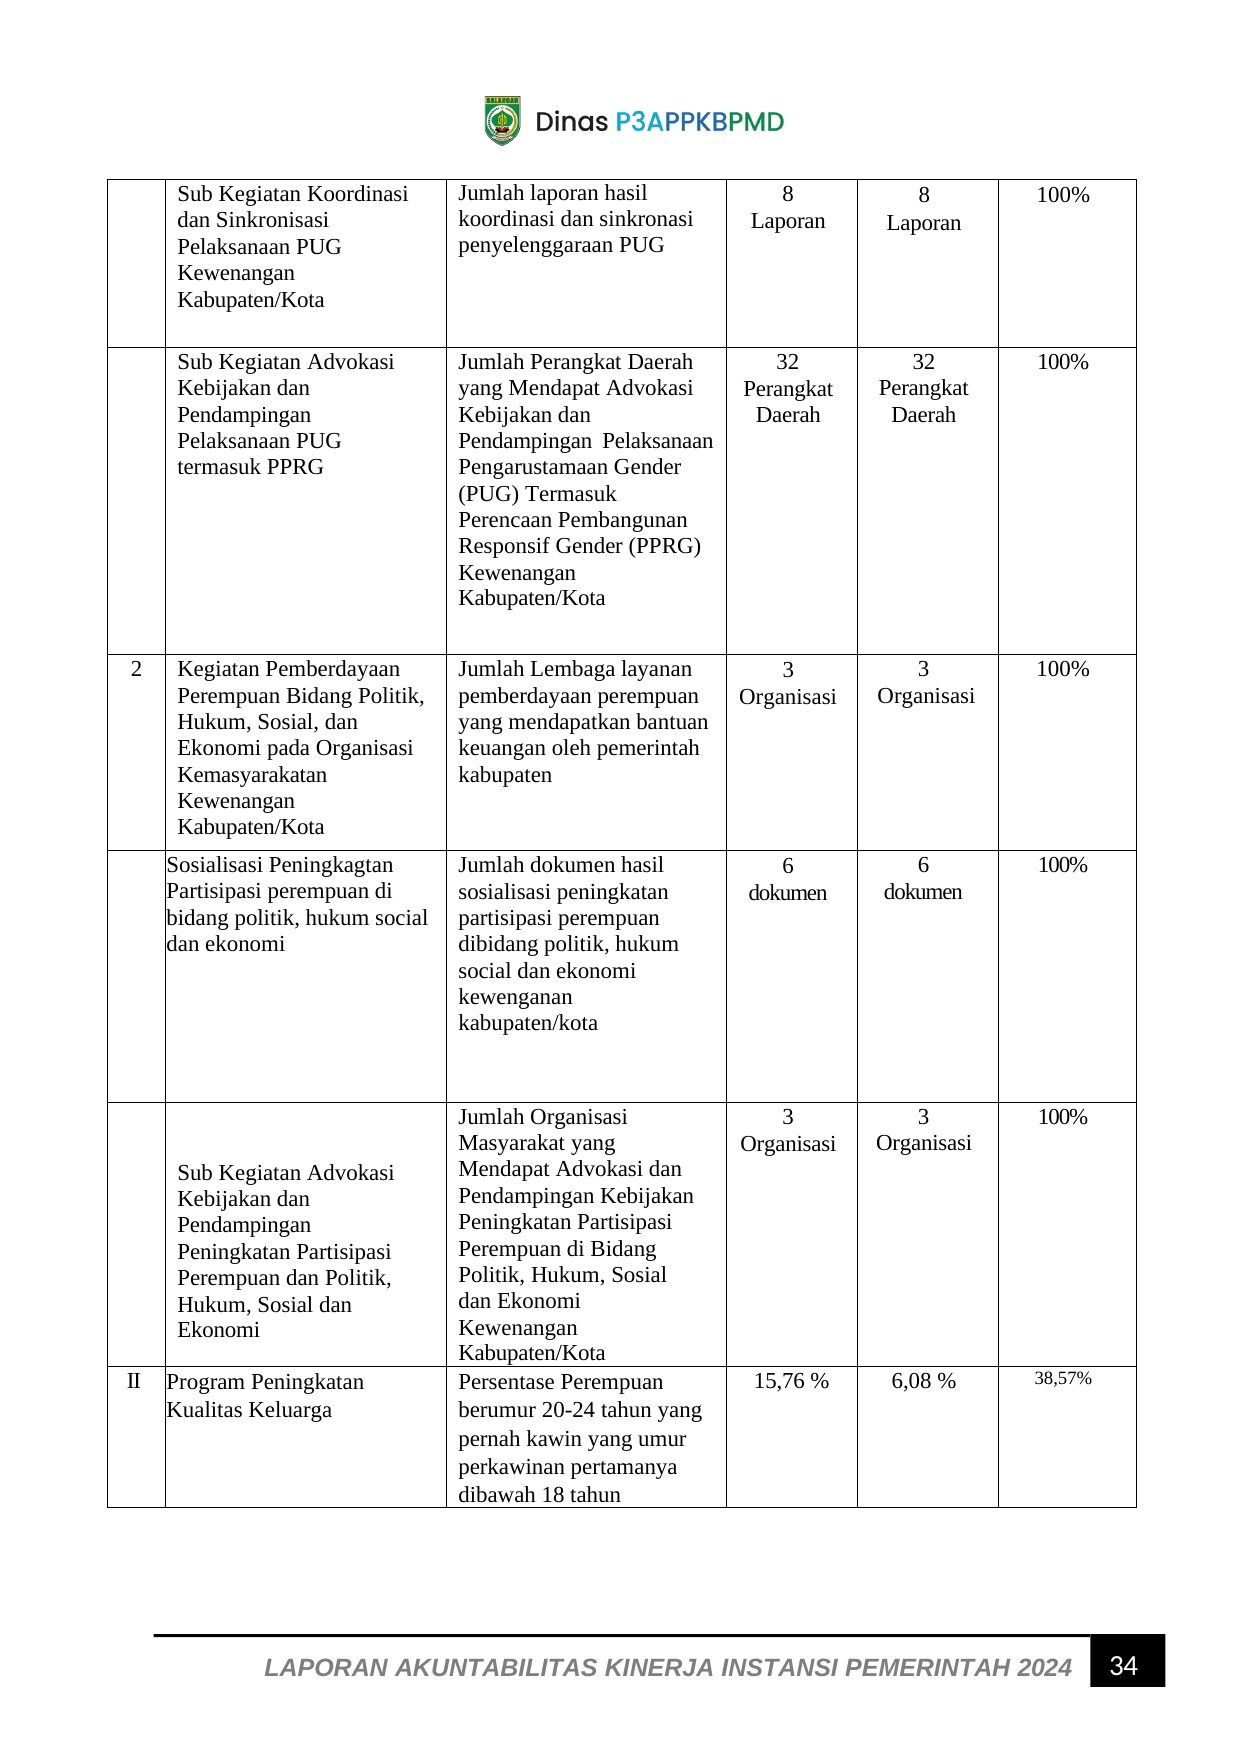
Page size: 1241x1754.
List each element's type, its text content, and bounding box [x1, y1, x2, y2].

table_cell 3 Organisasi [727, 1103, 857, 1366]
table_cell 6,08 % [858, 1367, 998, 1507]
table_cell Jumlah Perangkat Daerah yang Mendapat Advokasi Kebijakan dan Pendampingan Pelaksanaan Pengarustamaan Gender (PUG) Termasuk Perencaan Pembangunan Responsif Gender (PPRG) Kewenangan Kabupaten/Kota [447, 348, 726, 654]
table_cell 32 Perangkat Daerah [727, 348, 857, 654]
picture [484, 96, 785, 146]
table_cell Sosialisasi Peningkagtan Partisipasi perempuan di bidang politik, hukum social dan ekonomi [166, 851, 446, 1102]
table_cell [108, 348, 165, 654]
table_cell Sub Kegiatan Advokasi Kebijakan dan Pendampingan Pelaksanaan PUG termasuk PPRG [166, 348, 446, 654]
table_cell 32 Perangkat Daerah [858, 348, 998, 654]
table_cell II [108, 1367, 165, 1507]
table_cell 38,57% [999, 1367, 1136, 1507]
table_cell Kegiatan Pemberdayaan Perempuan Bidang Politik, Hukum, Sosial, dan Ekonomi pada Organisasi Kemasyarakatan Kewenangan Kabupaten/Kota [166, 655, 446, 850]
table_cell [108, 180, 165, 347]
table_cell Jumlah Organisasi Masyarakat yang Mendapat Advokasi dan Pendampingan Kebijakan Peningkatan Partisipasi Perempuan di Bidang Politik, Hukum, Sosial dan Ekonomi Kewenangan Kabupaten/Kota [447, 1103, 726, 1366]
table_cell 8 Laporan [727, 180, 857, 347]
table_cell Sub Kegiatan Advokasi Kebijakan dan Pendampingan Peningkatan Partisipasi Perempuan dan Politik, Hukum, Sosial dan Ekonomi [166, 1103, 446, 1366]
table_cell Jumlah Lembaga layanan pemberdayaan perempuan yang mendapatkan bantuan keuangan oleh pemerintah kabupaten [447, 655, 726, 850]
table_cell 100% [999, 655, 1136, 850]
table_cell Persentase Perempuan berumur 20-24 tahun yang pernah kawin yang umur perkawinan pertamanya dibawah 18 tahun [447, 1367, 726, 1507]
table_cell [108, 1103, 165, 1366]
table_cell 6 dokumen [727, 851, 857, 1102]
table_cell 15,76 % [727, 1367, 857, 1507]
table_cell 8 Laporan [858, 180, 998, 347]
table_cell 100% [999, 851, 1136, 1102]
table_cell [108, 851, 165, 1102]
table_cell 3 Organisasi [727, 655, 857, 850]
table_cell Jumlah laporan hasil koordinasi dan sinkronasi penyelenggaraan PUG [447, 180, 726, 347]
table_cell Sub Kegiatan Koordinasi dan Sinkronisasi Pelaksanaan PUG Kewenangan Kabupaten/Kota [166, 180, 446, 347]
table_cell 3 Organisasi [858, 1103, 998, 1366]
table_cell 2 [108, 655, 165, 850]
table_cell 3 Organisasi [858, 655, 998, 850]
table_cell 100% [999, 1103, 1136, 1366]
table_cell 100% [999, 180, 1136, 347]
table_cell Program Peningkatan Kualitas Keluarga [166, 1367, 446, 1507]
table_cell 100% [999, 348, 1136, 654]
table_cell Jumlah dokumen hasil sosialisasi peningkatan partisipasi perempuan dibidang politik, hukum social dan ekonomi kewenganan kabupaten/kota [447, 851, 726, 1102]
table_cell 6 dokumen [858, 851, 998, 1102]
